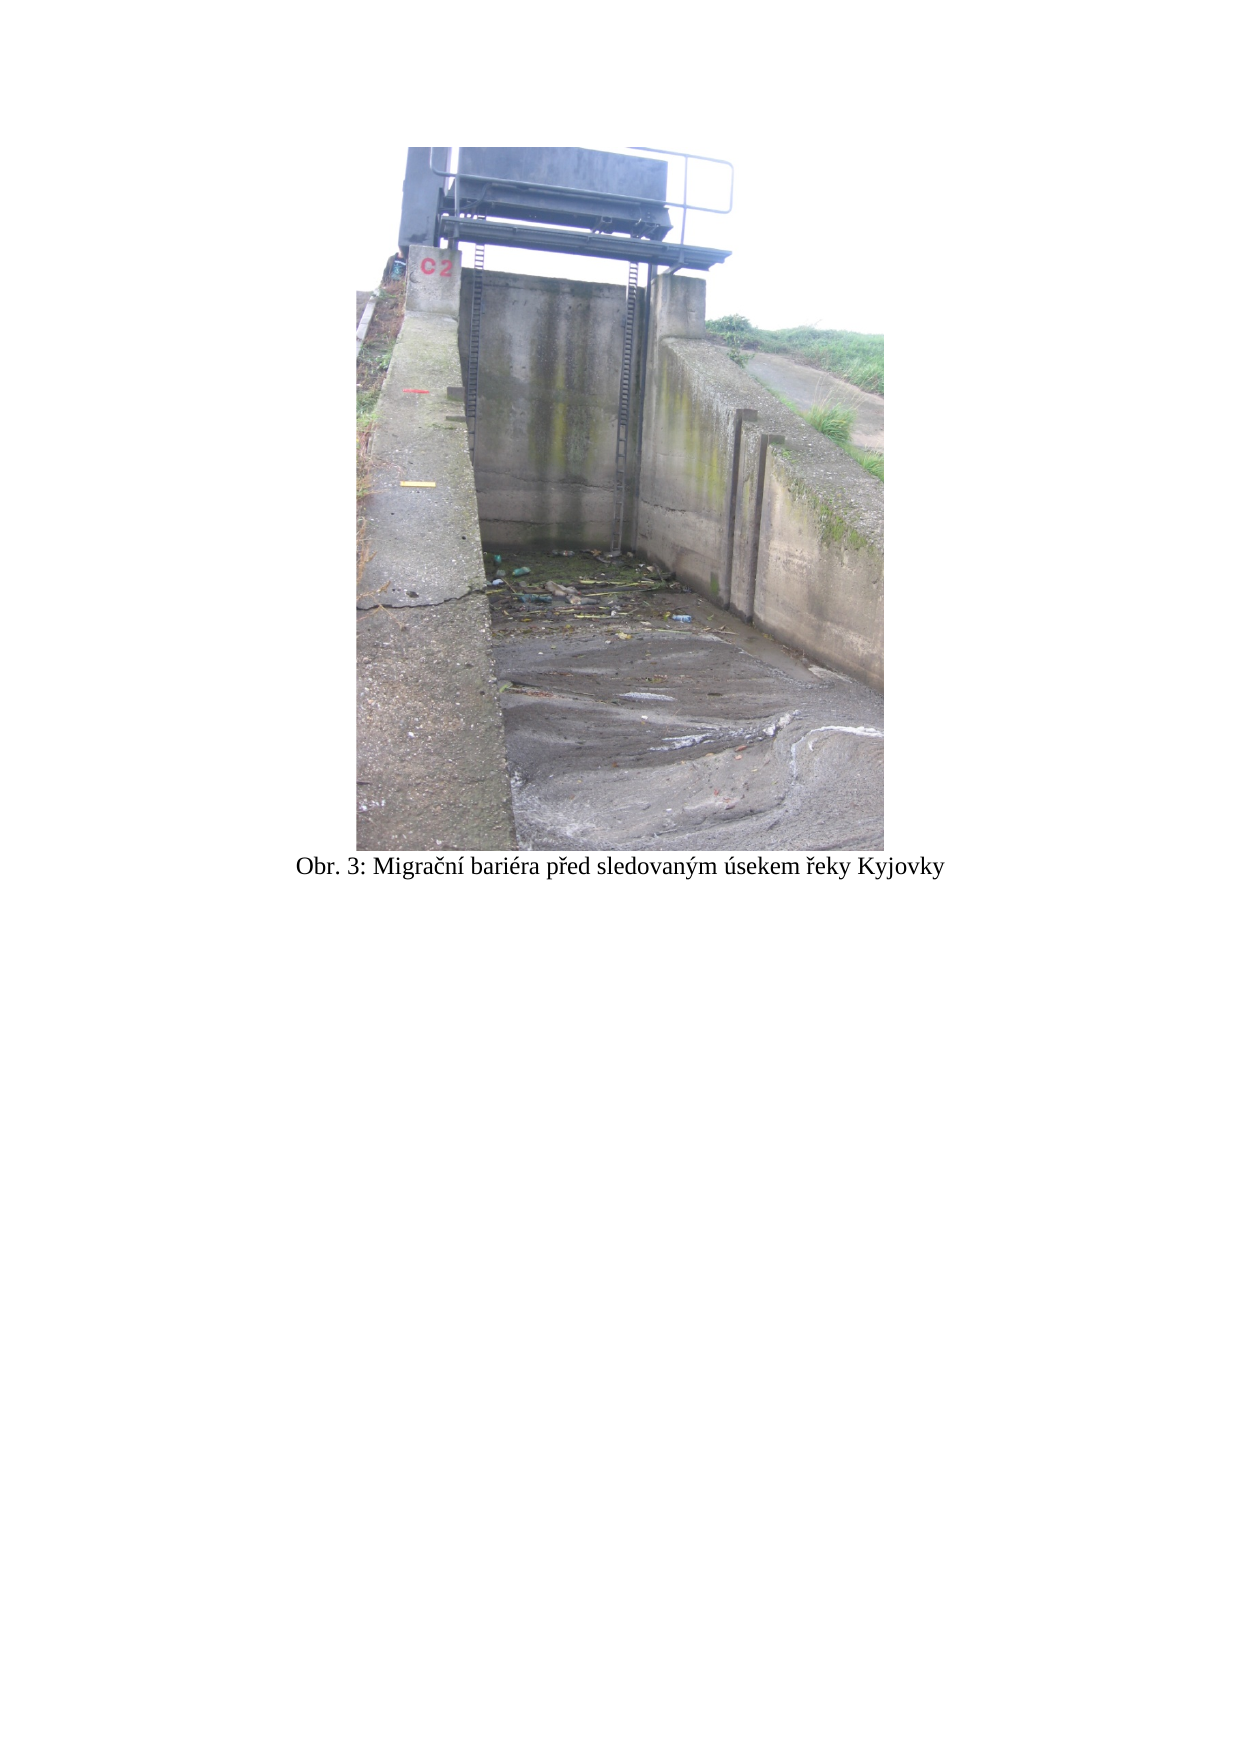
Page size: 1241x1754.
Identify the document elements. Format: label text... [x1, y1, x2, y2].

picture [356, 147, 884, 851]
text Obr. 3: Migrační bariéra před sledovaným úsekem řeky Kyjovky [148, 851, 1093, 880]
